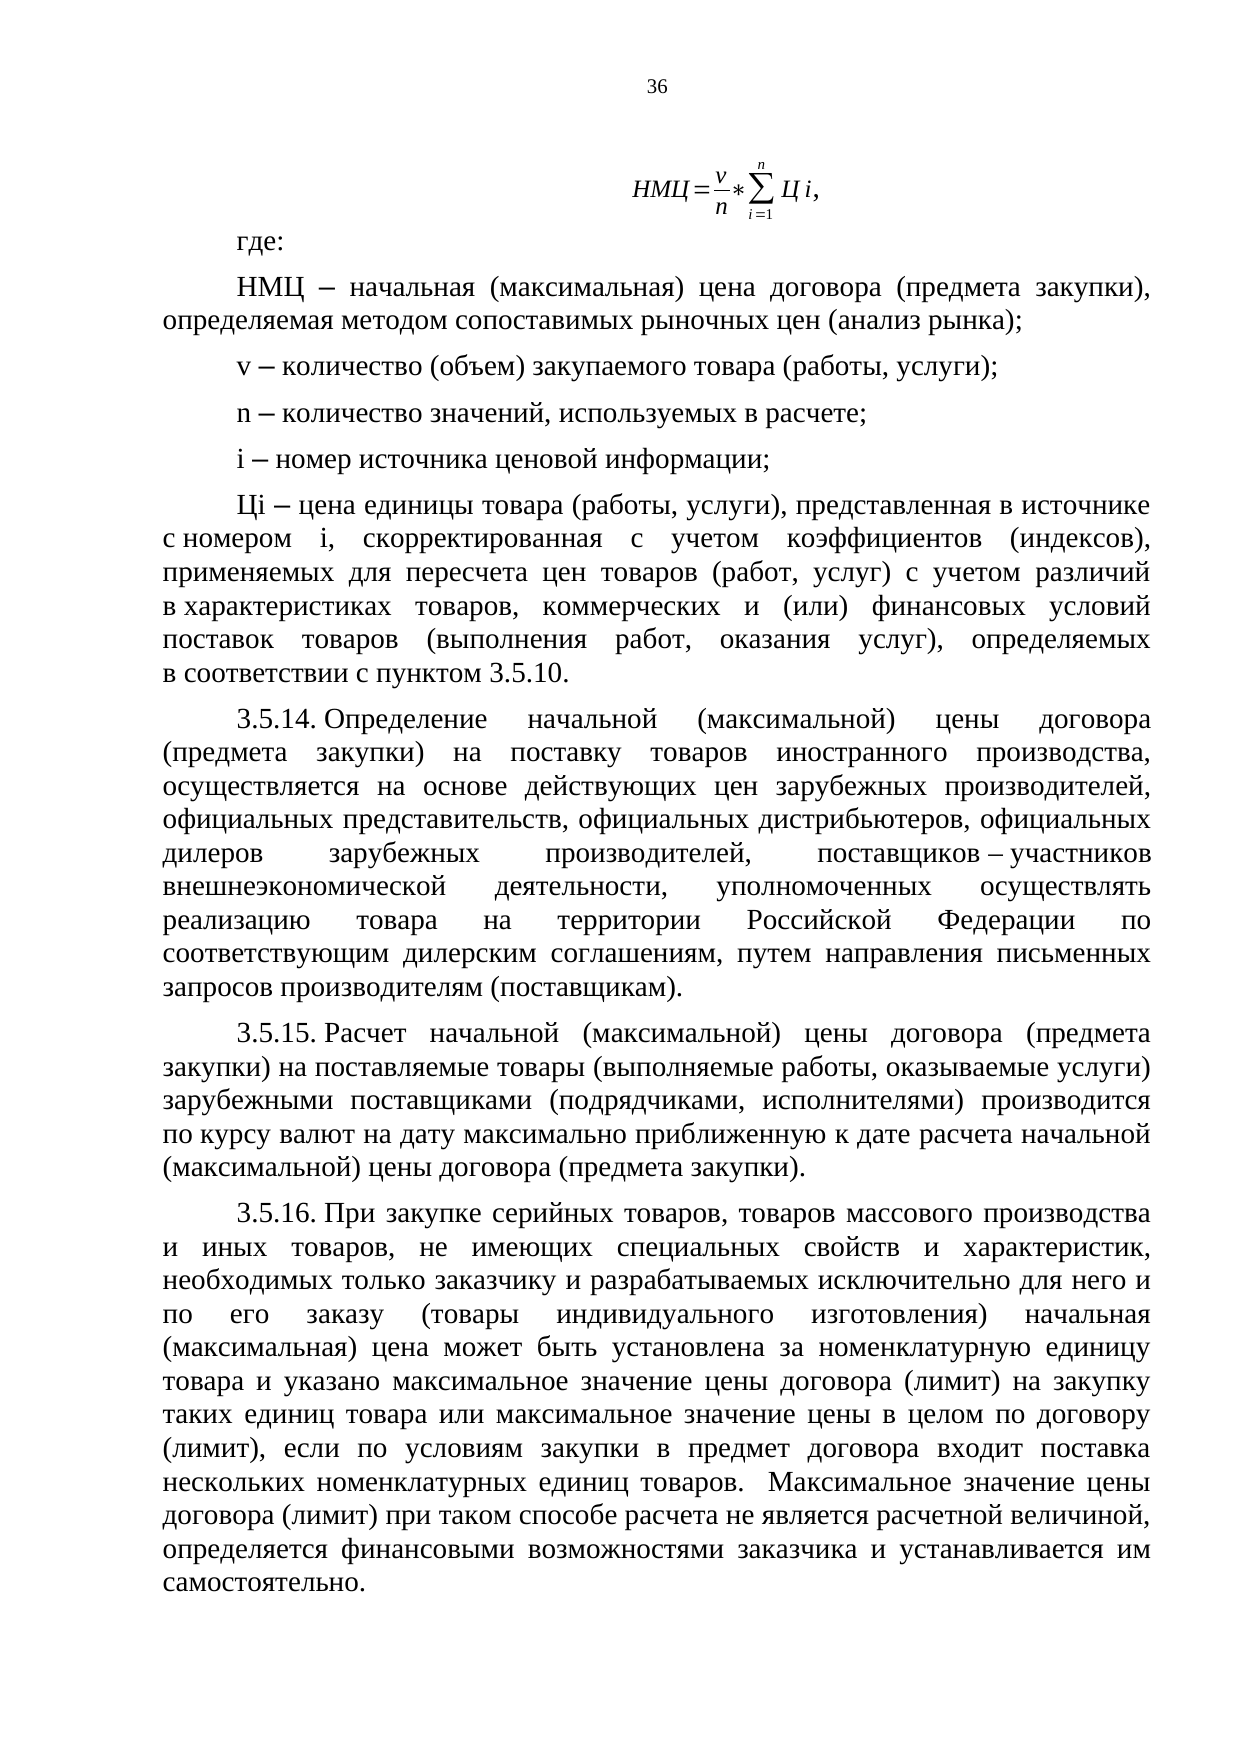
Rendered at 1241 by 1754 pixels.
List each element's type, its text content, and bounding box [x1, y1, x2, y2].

text Цi – цена единицы товара (работы, услуги), представленная в источнике с номером i, скорректированная с учетом коэффициентов (индексов), применяемых для пересчета цен товаров (работ, услуг) с учетом различий в характеристиках товаров, коммерческих и (или) финансовых условий поставок товаров (выполнения работ, оказания услуг), определяемых в соответствии с пунктом 3.5.10. [162, 487, 1152, 688]
text n – количество значений, используемых в расчете; [162, 394, 1152, 428]
list Определение начальной (максимальной) цены договора (предмета закупки) на поставку товаров иностранного производства, осуществляется на основе действующих цен зарубежных производителей, официальных представительств, официальных дистрибьютеров, официальных дилеров зарубежных производителей, поставщиков – участников внешнеэкономической деятельности, уполномоченных осуществлять реализацию товара на территории Российской Федерации по соответствующим дилерским соглашениям, путем направления письменных запросов производителям (поставщикам). [162, 701, 1152, 1003]
text где: [162, 223, 1152, 256]
text i – номер источника ценовой информации; [162, 441, 1152, 474]
text НМЦ – начальная (максимальная) цена договора (предмета закупки), определяемая методом сопоставимых рыночных цен (анализ рынка); [162, 269, 1152, 336]
text v – количество (объем) закупаемого товара (работы, услуги); [162, 348, 1152, 382]
list Расчет начальной (максимальной) цены договора (предмета закупки) на поставляемые товары (выполняемые работы, оказываемые услуги) зарубежными поставщиками (подрядчиками, исполнителями) производится по курсу валют на дату максимально приближенную к дате расчета начальной (максимальной) цены договора (предмета закупки). [162, 1015, 1152, 1183]
text , [225, 155, 1152, 223]
list При закупке серийных товаров, товаров массового производства и иных товаров, не имеющих специальных свойств и характеристик, необходимых только заказчику и разрабатываемых исключительно для него и по его заказу (товары индивидуального изготовления) начальная (максимальная) цена может быть установлена за номенклатурную единицу товара и указано максимальное значение цены договора (лимит) на закупку таких единиц товара или максимальное значение цены в целом по договору (лимит), если по условиям закупки в предмет договора входит поставка нескольких номенклатурных единиц товаров. Максимальное значение цены договора (лимит) при таком способе расчета не является расчетной величиной, определяется финансовыми возможностями заказчика и устанавливается им самостоятельно. [162, 1195, 1152, 1598]
